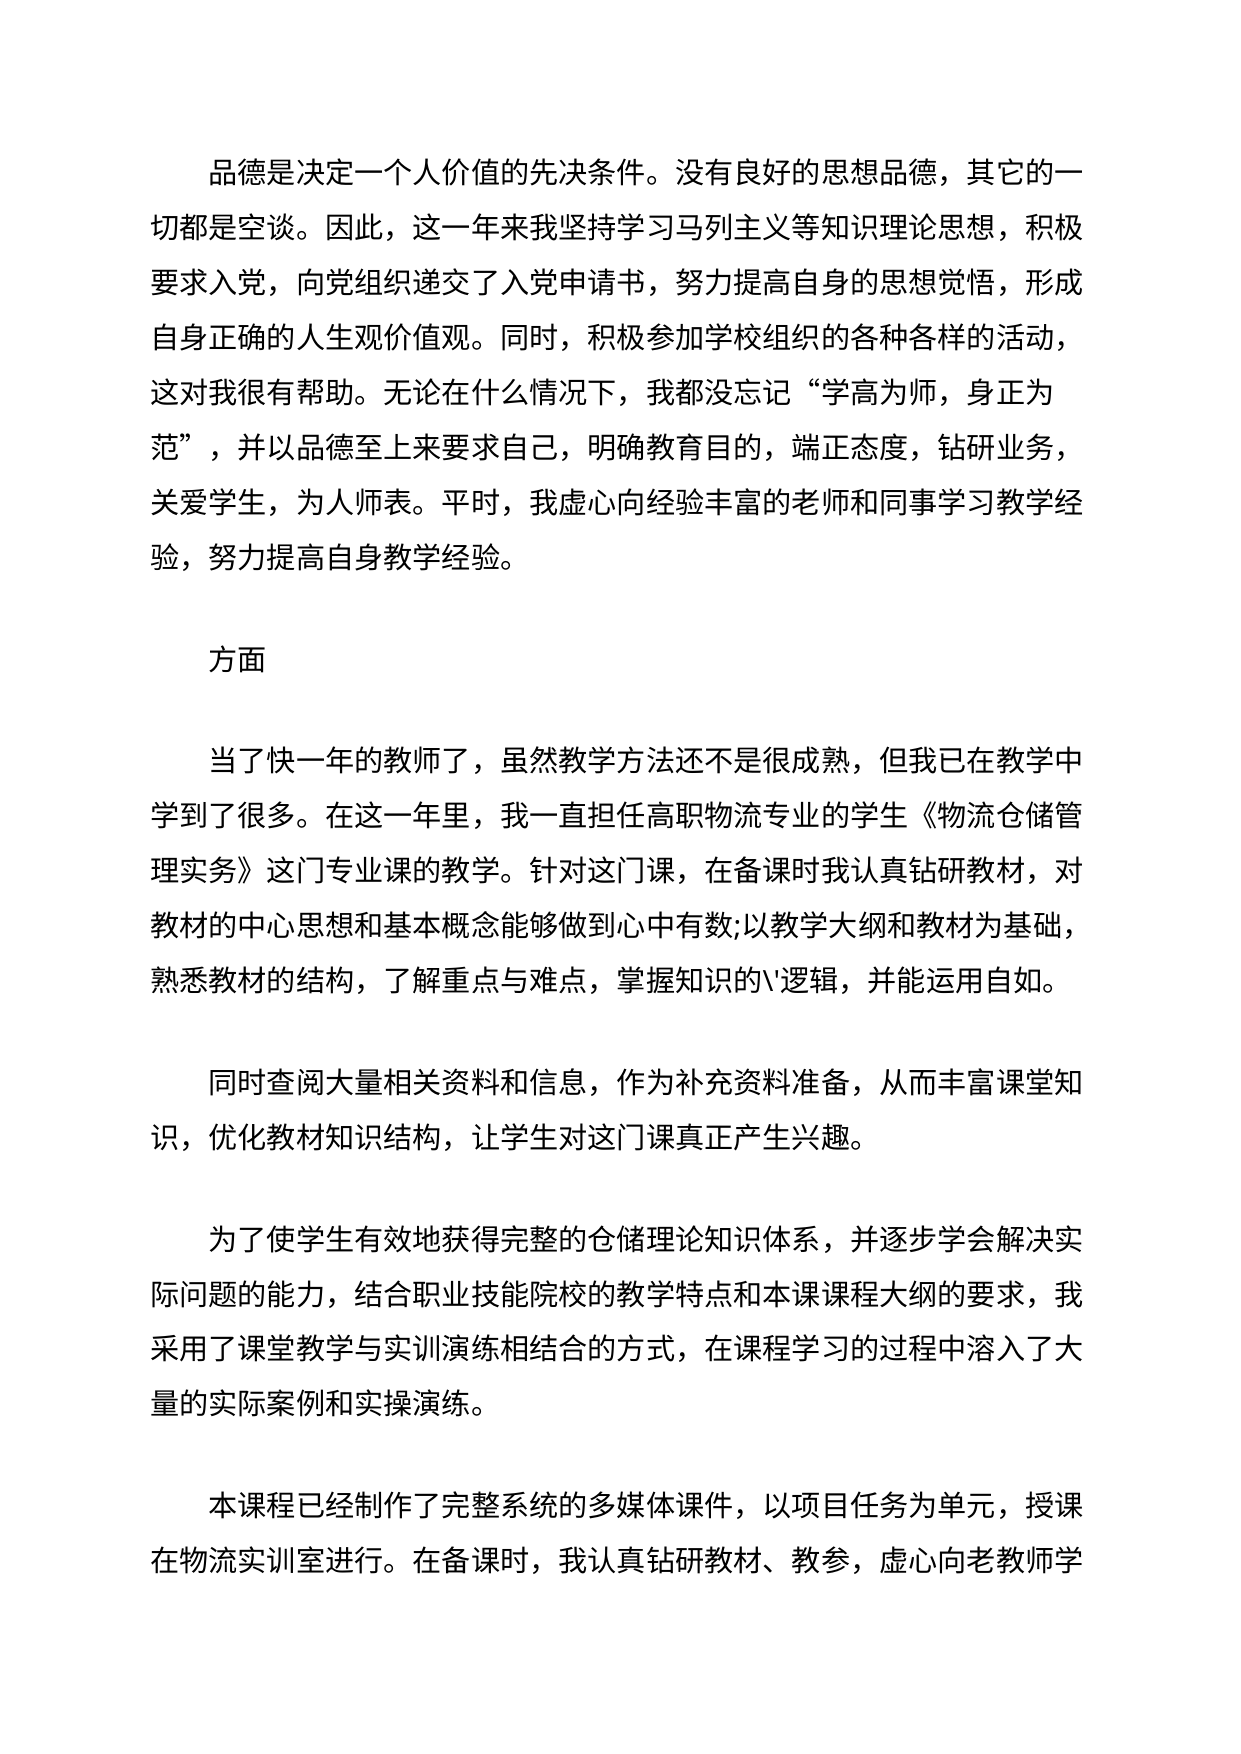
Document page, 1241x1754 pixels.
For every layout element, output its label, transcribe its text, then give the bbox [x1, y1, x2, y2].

text 当了快一年的教师了，虽然教学方法还不是很成熟，但我已在教学中学到了很多。在这一年里，我一直担任高职物流专业的学生《物流仓储管理实务》这门专业课的教学。针对这门课，在备课时我认真钻研教材，对教材的中心思想和基本概念能够做到心中有数;以教学大纲和教材为基础，熟悉教材的结构，了解重点与难点，掌握知识的\'逻辑，并能运用自如。 [150, 738, 1090, 1000]
text 同时查阅大量相关资料和信息，作为补充资料准备，从而丰富课堂知识，优化教材知识结构，让学生对这门课真正产生兴趣。 [150, 1059, 1090, 1157]
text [150, 1483, 1090, 1580]
text 方面 [150, 636, 1090, 678]
text 品德是决定一个人价值的先决条件。没有良好的思想品德，其它的一切都是空谈。因此，这一年来我坚持学习马列主义等知识理论思想，积极要求入党，向党组织递交了入党申请书，努力提高自身的思想觉悟，形成自身正确的人生观价值观。同时，积极参加学校组织的各种各样的活动，这对我很有帮助。无论在什么情况下，我都没忘记“学高为师，身正为范”，并以品德至上来要求自己，明确教育目的，端正态度，钻研业务，关爱学生，为人师表。平时，我虚心向经验丰富的老师和同事学习教学经验，努力提高自身教学经验。 [150, 150, 1090, 577]
text 为了使学生有效地获得完整的仓储理论知识体系，并逐步学会解决实际问题的能力，结合职业技能院校的教学特点和本课课程大纲的要求，我采用了课堂教学与实训演练相结合的方式，在课程学习的过程中溶入了大量的实际案例和实操演练。 [150, 1216, 1090, 1423]
